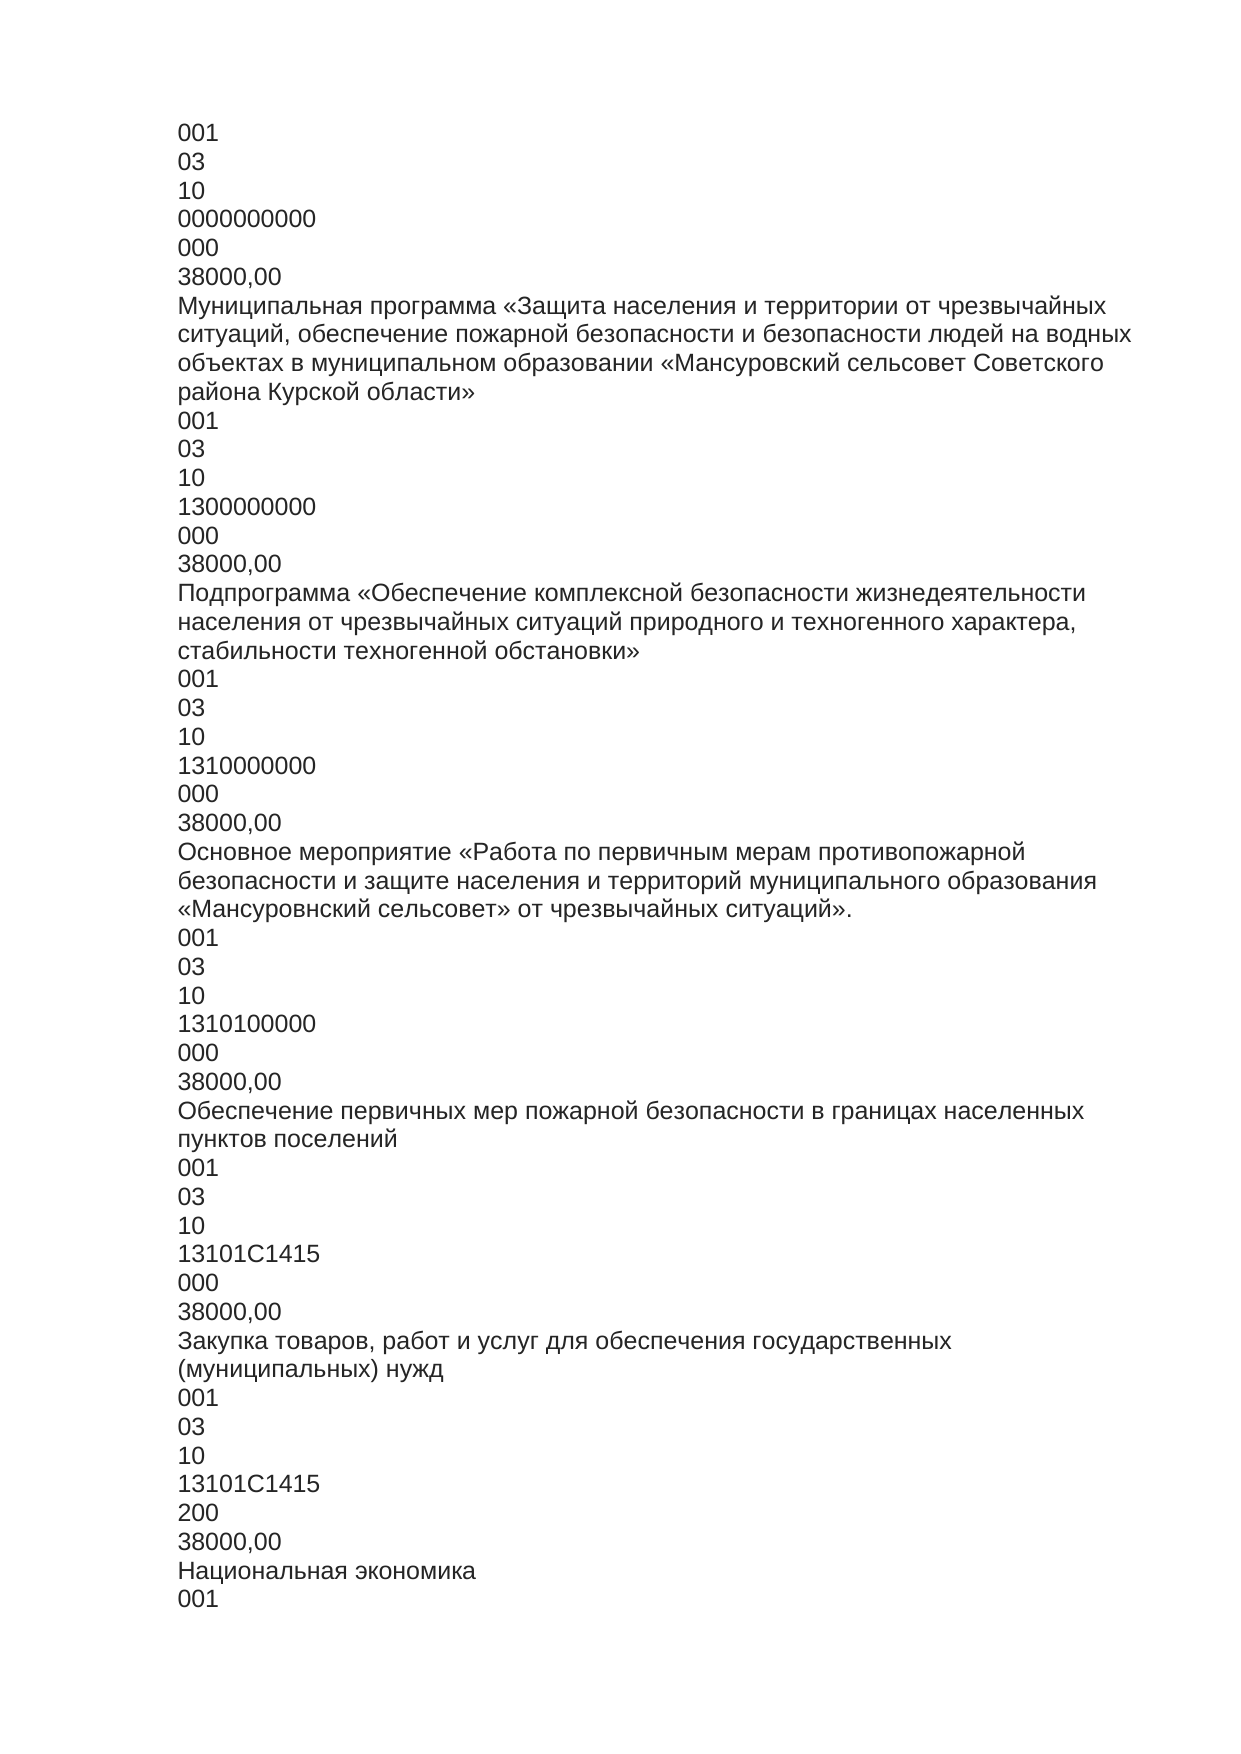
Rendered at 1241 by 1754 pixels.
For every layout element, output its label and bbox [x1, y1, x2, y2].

text [177, 118, 1152, 1613]
